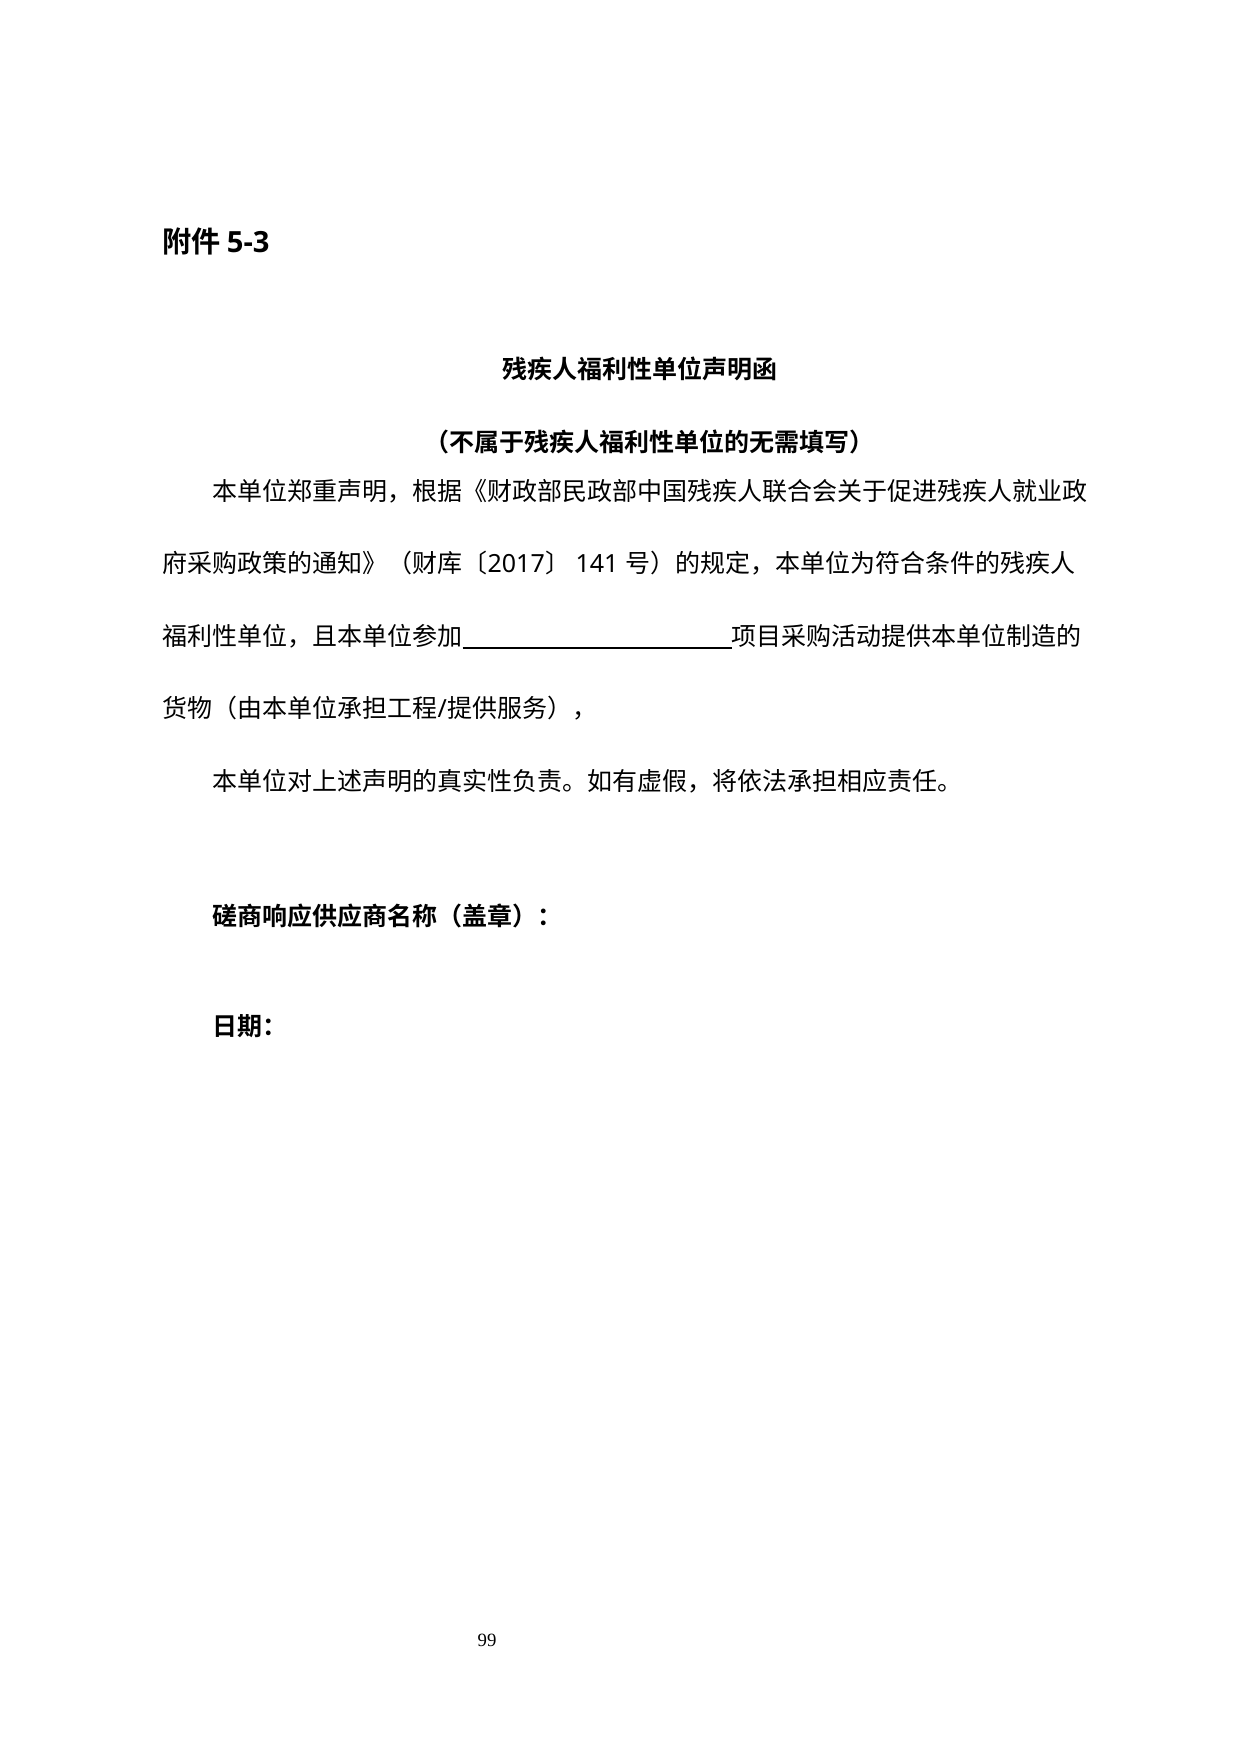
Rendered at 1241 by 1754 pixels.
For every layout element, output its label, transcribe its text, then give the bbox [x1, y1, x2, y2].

text 日期： [162, 1007, 1093, 1043]
text 本单位对上述声明的真实性负责。如有虚假，将依法承担相应责任。 [162, 761, 1093, 797]
text 残疾人福利性单位声明函 [162, 350, 1093, 386]
text 附件5-3 [162, 218, 1043, 261]
text 本单位郑重声明，根据《财政部民政部中国残疾人联合会关于促进残疾人就业政府采购政策的通知》（财库〔2017〕 141 号）的规定，本单位为符合条件的残疾人福利性单位，且本单位参加 项目采购活动提供本单位制造的货物（由本单位承担工程/提供服务）， [162, 471, 1093, 725]
text 磋商响应供应商名称（盖章）： [162, 896, 1093, 933]
text （不属于残疾人福利性单位的无需填写） [206, 422, 1093, 458]
